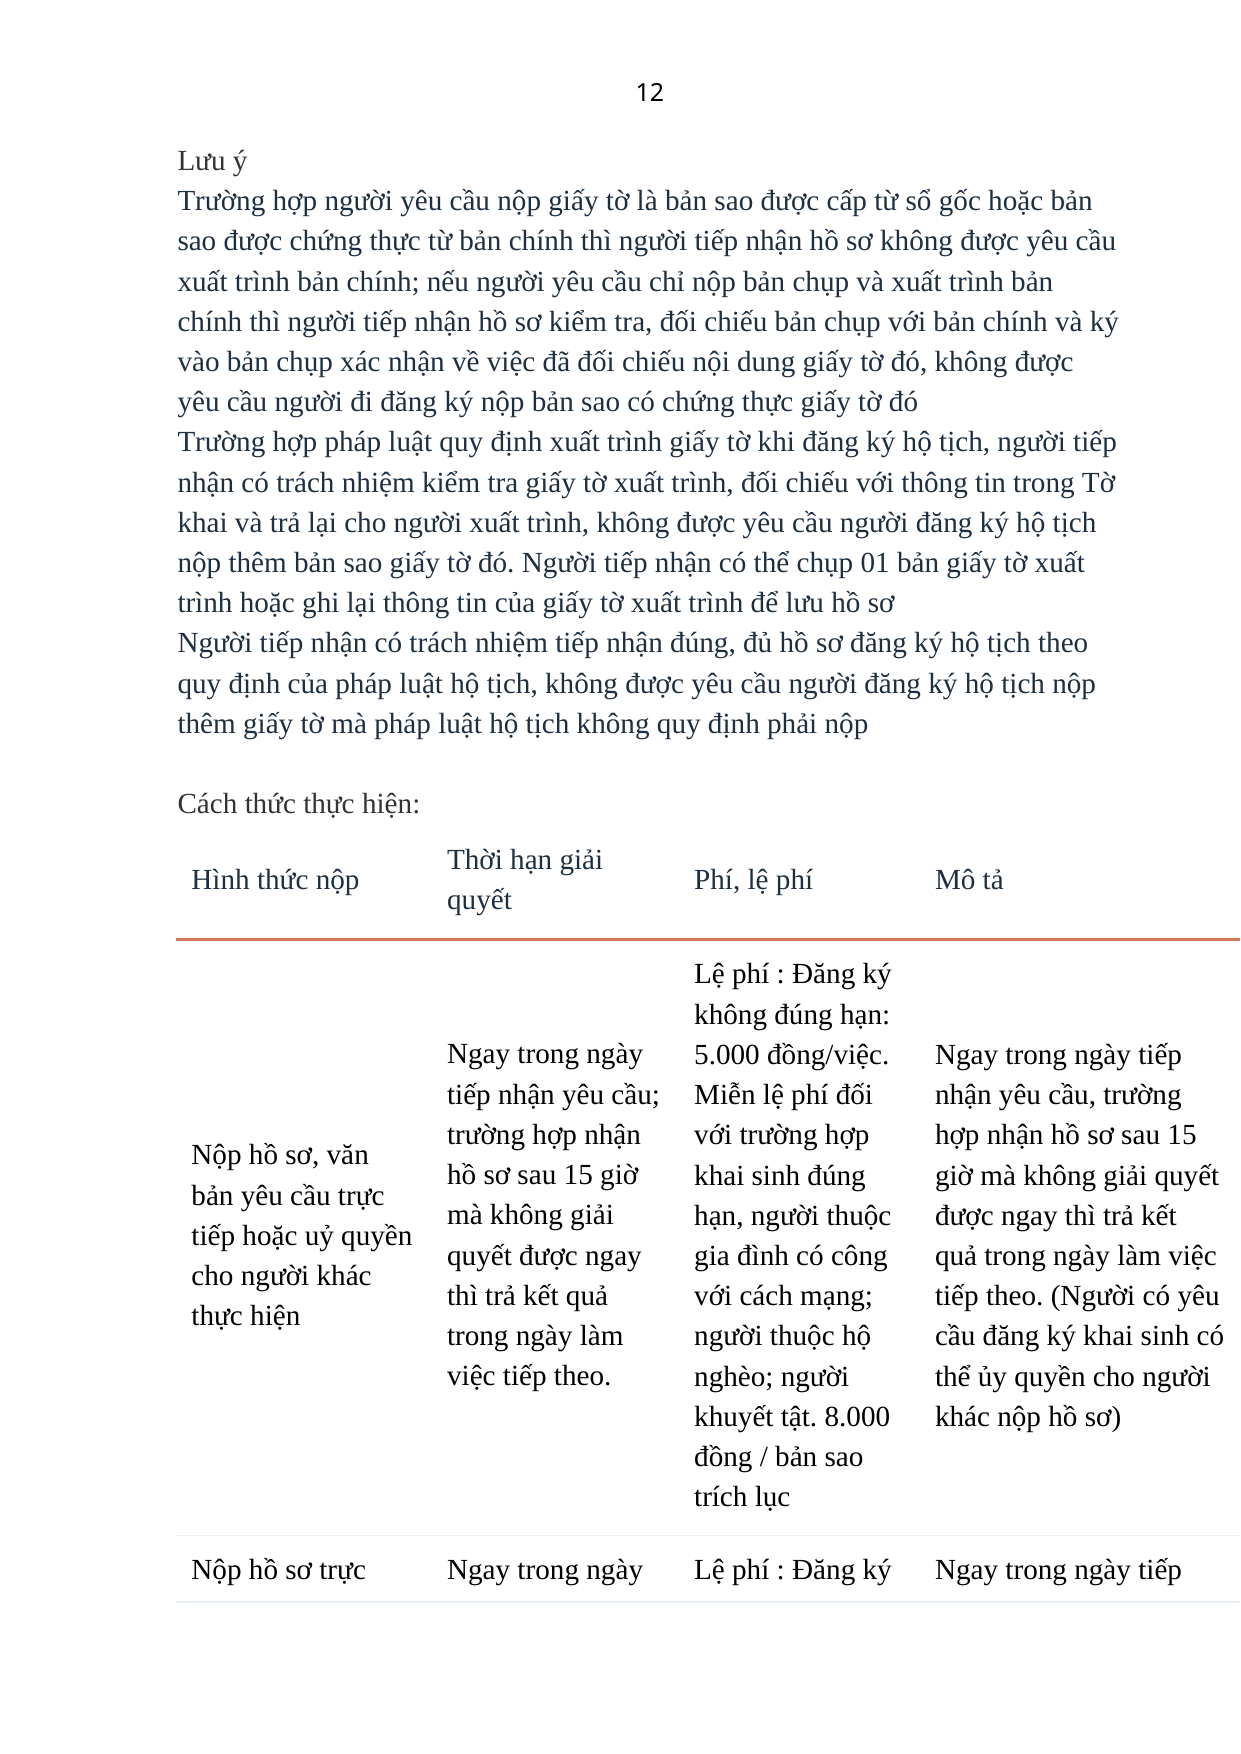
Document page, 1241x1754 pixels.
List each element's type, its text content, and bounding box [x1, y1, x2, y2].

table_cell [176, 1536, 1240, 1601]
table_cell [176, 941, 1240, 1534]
text Cách thức thực hiện: [177, 786, 1122, 820]
text Trường hợp người yêu cầu nộp giấy tờ là bản sao được cấp từ sổ gốc hoặc bản sao được chứng thực từ bản chính thì người tiếp nhận hồ sơ không được yêu cầu xuất trình bản chính; nếu người yêu cầu chỉ nộp bản chụp và xuất trình bản chính thì người tiếp nhận hồ sơ kiểm tra, đối chiếu bản chụp với bản chính và ký vào bản chụp xác nhận về việc đã đối chiếu nội dung giấy tờ đó, không được yêu cầu người đi đăng ký nộp bản sao có chứng thực giấy tờ đó Trường hợp pháp luật quy định xuất trình giấy tờ khi đăng ký hộ tịch, người tiếp nhận có trách nhiệm kiểm tra giấy tờ xuất trình, đối chiếu với thông tin trong Tờ khai và trả lại cho người xuất trình, không được yêu cầu người đăng ký hộ tịch nộp thêm bản sao giấy tờ đó. Người tiếp nhận có thể chụp 01 bản giấy tờ xuất trình hoặc ghi lại thông tin của giấy tờ xuất trình để lưu hồ sơ Người tiếp nhận có trách nhiệm tiếp nhận đúng, đủ hồ sơ đăng ký hộ tịch theo quy định của pháp luật hộ tịch, không được yêu cầu người đăng ký hộ tịch nộp thêm giấy tờ mà pháp luật hộ tịch không quy định phải nộp [177, 183, 1122, 739]
text Lưu ý [177, 143, 1122, 177]
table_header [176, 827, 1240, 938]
